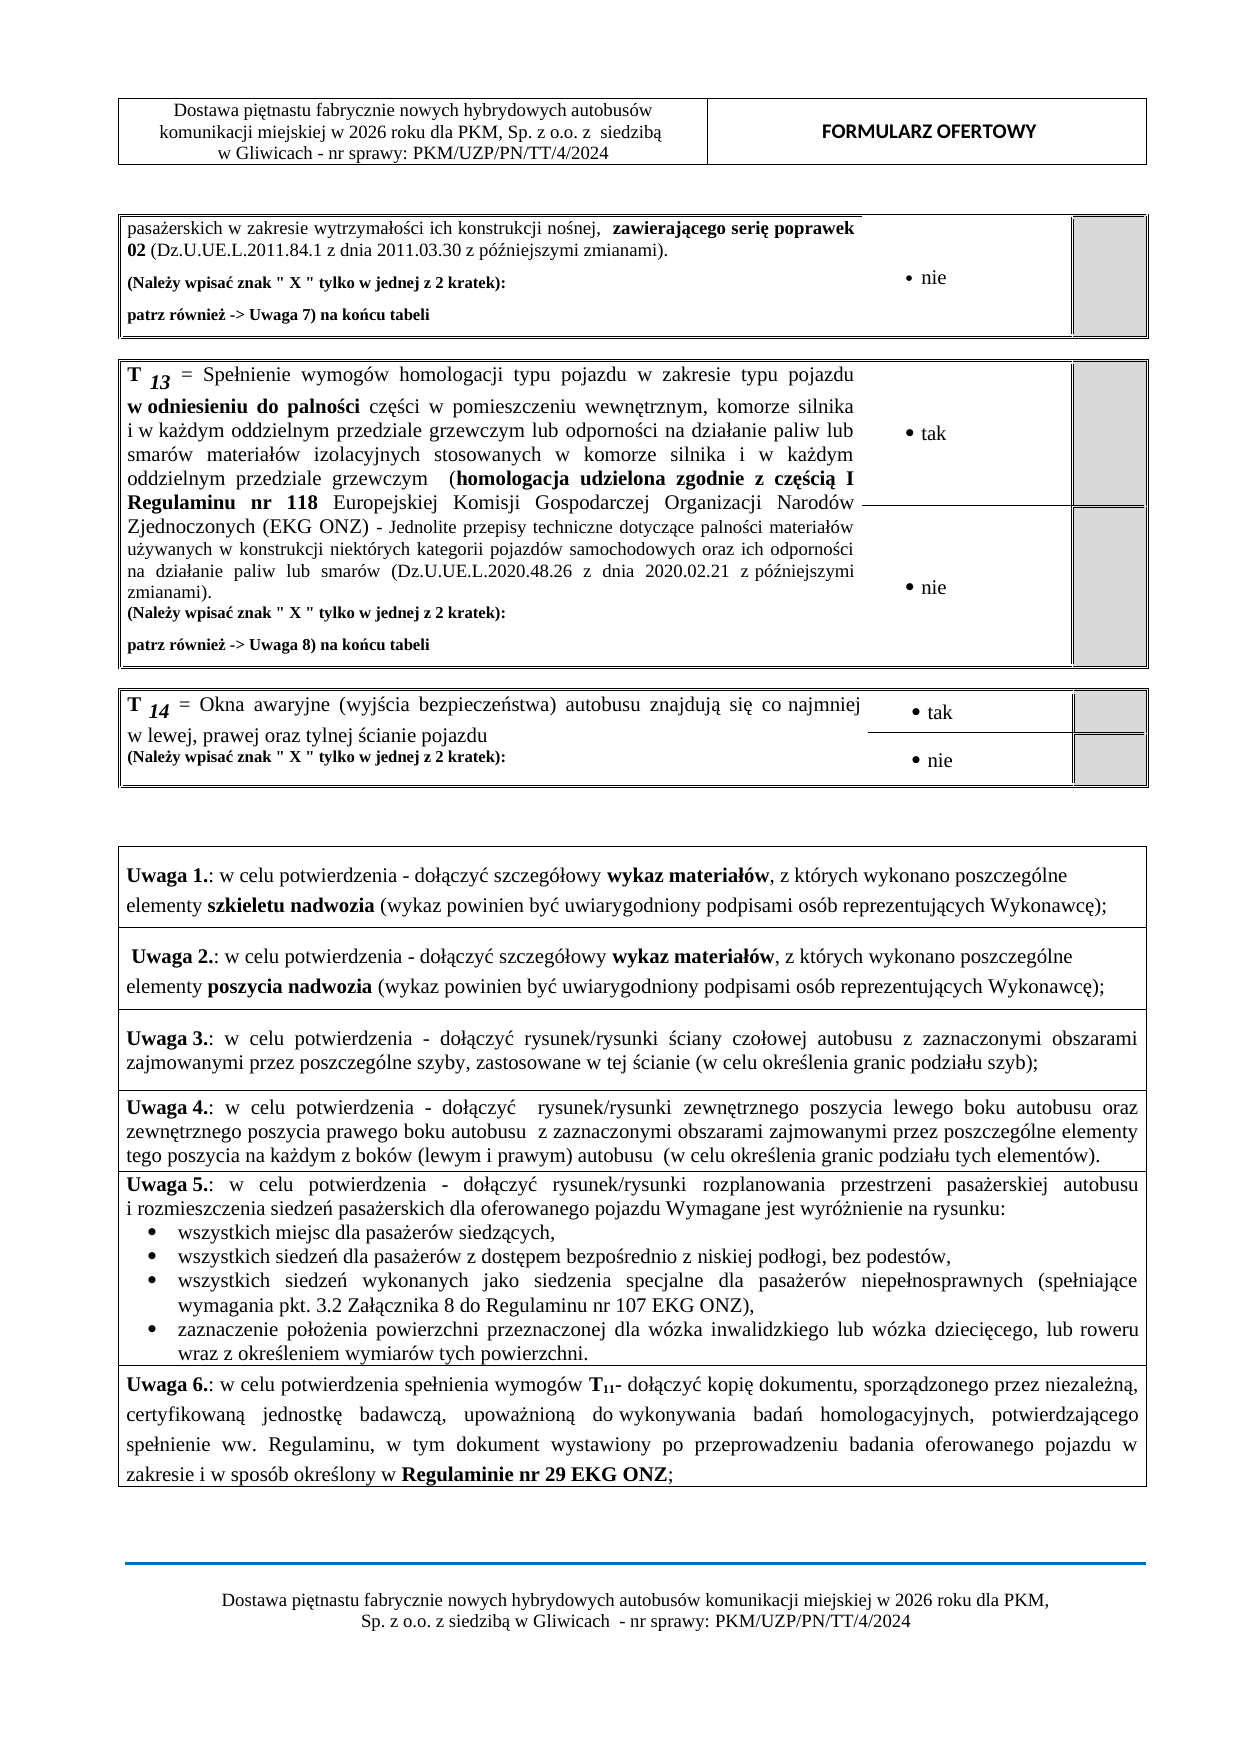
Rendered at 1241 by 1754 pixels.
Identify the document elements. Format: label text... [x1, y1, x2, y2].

table_header tak [868, 689, 1074, 732]
table_cell [1074, 732, 1147, 785]
table_cell [1073, 214, 1147, 336]
table_cell [1073, 505, 1147, 666]
table_cell nie [862, 215, 1073, 336]
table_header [121, 217, 862, 336]
table_header Uwaga 1.: w celu potwierdzenia - dołączyć szczegółowy wykaz materiałów, z których wykonano poszczególne elementy szkieletu nadwozia (wykaz powinien być uwiarygodniony podpisami osób reprezentujących Wykonawcę); [119, 847, 1146, 927]
table_cell Uwaga 5.: w celu potwierdzenia - dołączyć rysunek/rysunki rozplanowania przestrzeni pasażerskiej autobusu i rozmieszczenia siedzeń pasażerskich dla oferowanego pojazdu Wymagane jest wyróżnienie na rysunku: wszystkich miejsc dla pasażerów siedzących, wszystkich siedzeń dla pasażerów z dostępem bezpośrednio z niskiej podłogi, bez podestów, wszystkich siedzeń wykonanych jako siedzenia specjalne dla pasażerów niepełnosprawnych (spełniające wymagania pkt. 3.2 Załącznika 8 do Regulaminu nr 107 EKG ONZ), zaznaczenie położenia powierzchni przeznaczonej dla wózka inwalidzkiego lub wózka dziecięcego, lub roweru wraz z określeniem wymiarów tych powierzchni. [119, 1172, 1146, 1365]
table_cell Uwaga 4.: w celu potwierdzenia - dołączyć rysunek/rysunki zewnętrznego poszycia lewego boku autobusu oraz zewnętrznego poszycia prawego boku autobusu z zaznaczonymi obszarami zajmowanymi przez poszczególne elementy tego poszycia na każdym z boków (lewym i prawym) autobusu (w celu określenia granic podziału tych elementów). [119, 1091, 1146, 1171]
table_cell Uwaga 2.: w celu potwierdzenia - dołączyć szczegółowy wykaz materiałów, z których wykonano poszczególne elementy poszycia nadwozia (wykaz powinien być uwiarygodniony podpisami osób reprezentujących Wykonawcę); [119, 928, 1146, 1008]
table_cell Uwaga 3.: w celu potwierdzenia - dołączyć rysunek/rysunki ściany czołowej autobusu z zaznaczonymi obszarami zajmowanymi przez poszczególne szyby, zastosowane w tej ścianie (w celu określenia granic podziału szyb); [119, 1010, 1146, 1090]
table_cell nie [868, 733, 1074, 785]
table_header tak [862, 360, 1073, 505]
table_cell nie [862, 506, 1073, 666]
table_cell Uwaga 6.: w celu potwierdzenia spełnienia wymogów T11- dołączyć kopię dokumentu, sporządzonego przez niezależną, certyfikowaną jednostkę badawczą, upoważnioną do wykonywania badań homologacyjnych, potwierdzającego spełnienie ww. Regulaminu, w tym dokument wystawiony po przeprowadzeniu badania oferowanego pojazdu w zakresie i w sposób określony w Regulaminie nr 29 EKG ONZ; [119, 1366, 1146, 1486]
table_header [1074, 691, 1146, 732]
table_header [1073, 362, 1146, 505]
table_header T 13 = Spełnienie wymogów homologacji typu pojazdu w zakresie typu pojazdu w odniesieniu do palności części w pomieszczeniu wewnętrznym, komorze silnika i w każdym oddzielnym przedziale grzewczym lub odporności na działanie paliw lub smarów materiałów izolacyjnych stosowanych w komorze silnika i w każdym oddzielnym przedziale grzewczym (homologacja udzielona zgodnie z częścią I Regulaminu nr 118 Europejskiej Komisji Gospodarczej Organizacji Narodów Zjednoczonych (EKG ONZ) - Jednolite przepisy techniczne dotyczące palności materiałów używanych w konstrukcji niektórych kategorii pojazdów samochodowych oraz ich odporności na działanie paliw lub smarów (Dz.U.UE.L.2020.48.26 z dnia 2020.02.21 z późniejszymi zmianami). (Należy wpisać znak " X " tylko w jednej z 2 kratek): patrz również -> Uwaga 8) na końcu tabeli [121, 362, 862, 666]
table_header T 14 = Okna awaryjne (wyjścia bezpieczeństwa) autobusu znajdują się co najmniej w lewej, prawej oraz tylnej ścianie pojazdu (Należy wpisać znak " X " tylko w jednej z 2 kratek): [121, 691, 868, 785]
